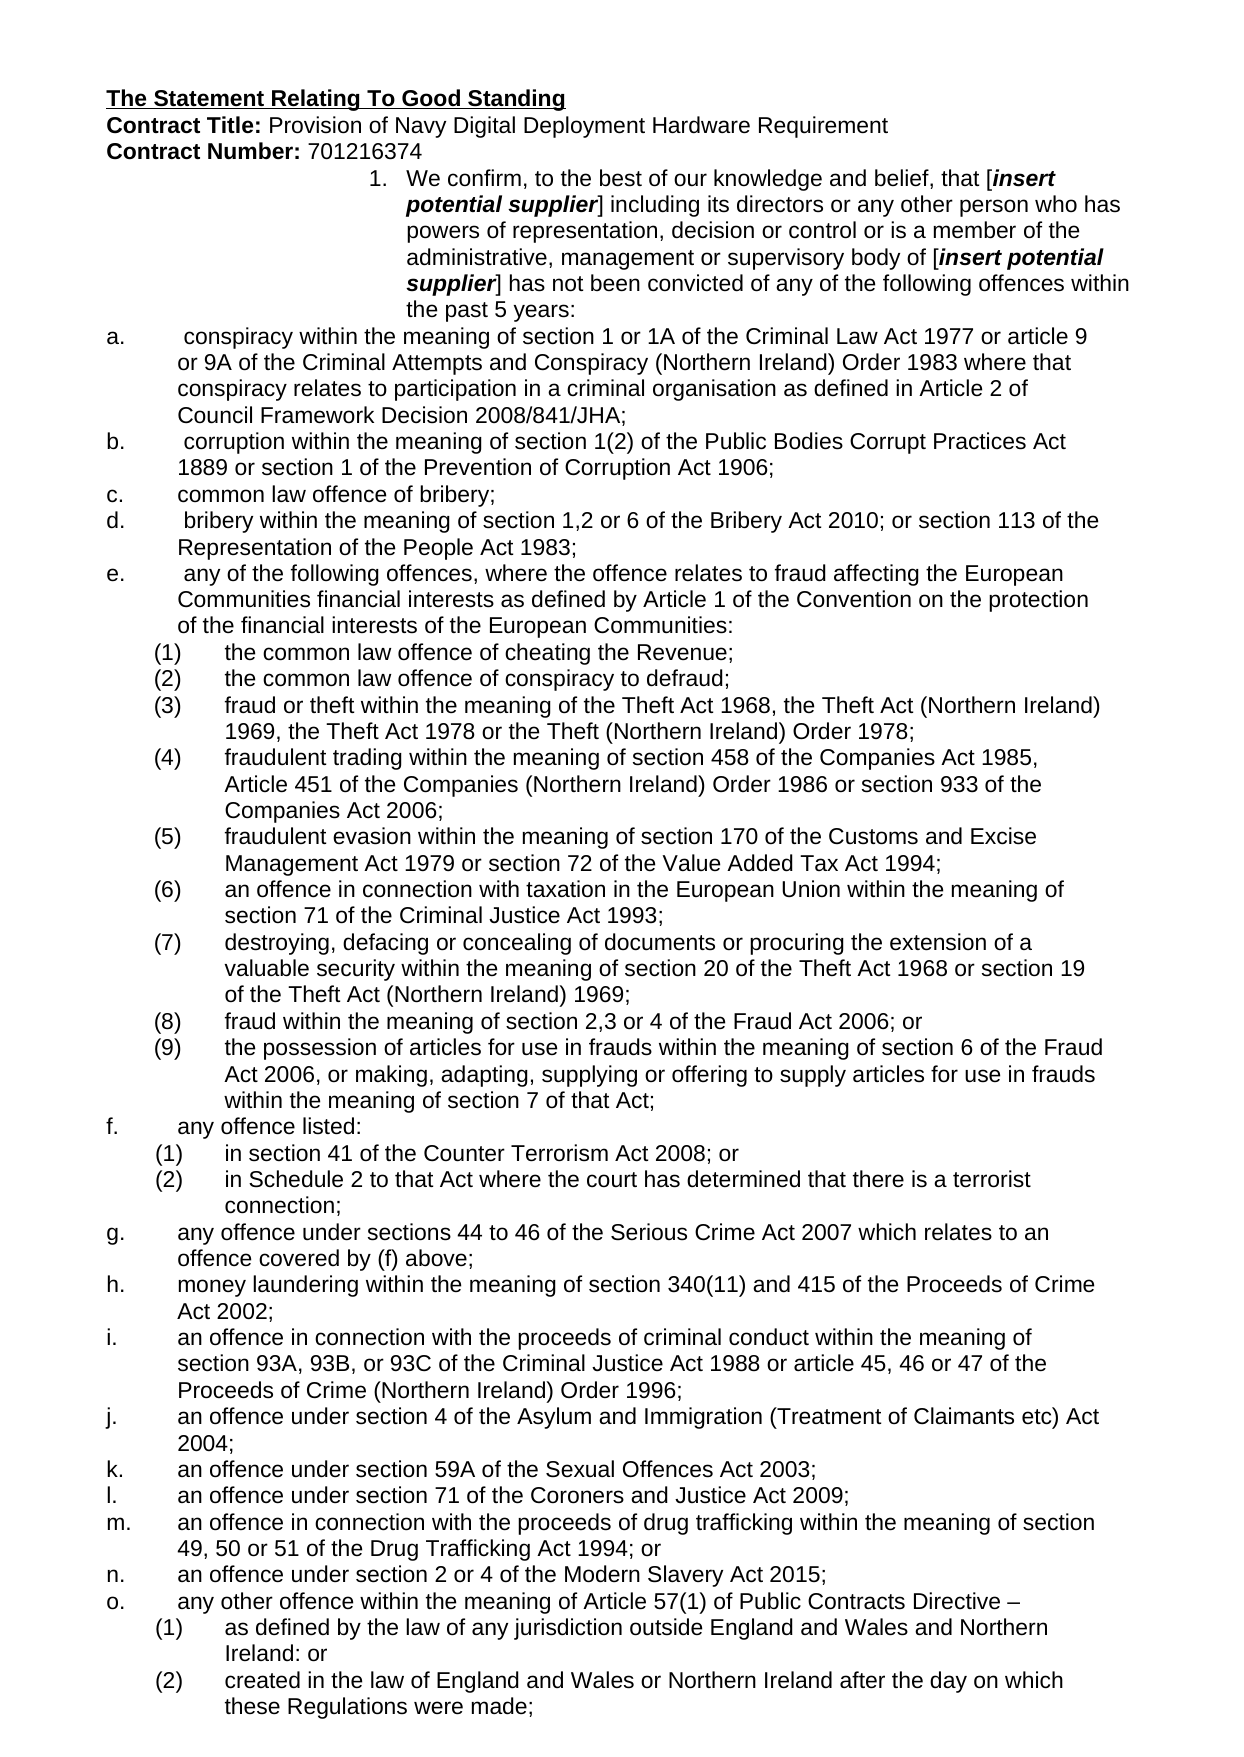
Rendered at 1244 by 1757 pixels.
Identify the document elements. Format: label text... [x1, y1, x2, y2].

list in section 41 of the Counter Terrorism Act 2008; or [155, 1139, 1103, 1166]
list the common law offence of cheating the Revenue; [391, 639, 1103, 665]
list the common law offence of conspiracy to defraud; [391, 665, 1103, 692]
list an offence in connection with the proceeds of drug trafficking within the meaning of section 49, 50 or 51 of the Drug Trafficking Act 1994; or [106, 1508, 1103, 1561]
list the possession of articles for use in frauds within the meaning of section 6 of the Fraud Act 2006, or making, adapting, supplying or offering to supply articles for use in frauds within the meaning of section 7 of that Act; [153, 1034, 1103, 1113]
list We confirm, to the best of our knowledge and belief, that [insert potential supplier] including its directors or any other person who has powers of representation, decision or control or is a member of the administrative, management or supervisory body of [insert potential supplier] has not been convicted of any of the following offences within the past 5 years: [369, 164, 1135, 323]
list any offence listed: [106, 1113, 1103, 1139]
text Contract Title: Provision of Navy Digital Deployment Hardware Requirement [106, 112, 1135, 138]
list any other offence within the meaning of Article 57(1) of Public Contracts Directive – [106, 1588, 1103, 1614]
list created in the law of England and Wales or Northern Ireland after the day on which these Regulations were made; [155, 1667, 1103, 1719]
list an offence under section 71 of the Coroners and Justice Act 2009; [106, 1482, 1103, 1508]
list bribery within the meaning of section 1,2 or 6 of the Bribery Act 2010; or section 113 of the Representation of the People Act 1983; [106, 507, 1103, 560]
list common law offence of bribery; [106, 481, 1103, 507]
list fraudulent trading within the meaning of section 458 of the Companies Act 1985, Article 451 of the Companies (Northern Ireland) Order 1986 or section 933 of the Companies Act 2006; [153, 744, 1103, 823]
list destroying, defacing or concealing of documents or procuring the extension of a valuable security within the meaning of section 20 of the Theft Act 1968 or section 19 of the Theft Act (Northern Ireland) 1969; [153, 929, 1103, 1008]
list any offence under sections 44 to 46 of the Serious Crime Act 2007 which relates to an offence covered by (f) above; [106, 1219, 1103, 1271]
list the common law offence of conspiracy to defraud; [153, 665, 263, 692]
text The Statement Relating To Good Standing [106, 85, 1135, 112]
list fraud within the meaning of section 2,3 or 4 of the Fraud Act 2006; or [153, 1008, 1103, 1034]
list an offence in connection with taxation in the European Union within the meaning of section 71 of the Criminal Justice Act 1993; [153, 876, 1103, 929]
list the common law offence of cheating the Revenue; [153, 639, 263, 665]
list an offence under section 59A of the Sexual Offences Act 2003; [106, 1456, 1103, 1482]
list an offence under section 2 or 4 of the Modern Slavery Act 2015; [106, 1561, 1103, 1588]
list any of the following offences, where the offence relates to fraud affecting the European Communities financial interests as defined by Article 1 of the Convention on the protection of the financial interests of the European Communities: [106, 560, 1103, 639]
list fraudulent evasion within the meaning of section 170 of the Customs and Excise Management Act 1979 or section 72 of the Value Added Tax Act 1994; [153, 823, 1103, 876]
list in Schedule 2 to that Act where the court has determined that there is a terrorist connection; [155, 1166, 1103, 1219]
text Contract Number: 701216374 [106, 138, 1103, 164]
list conspiracy within the meaning of section 1 or 1A of the Criminal Law Act 1977 or article 9 or 9A of the Criminal Attempts and Conspiracy (Northern Ireland) Order 1983 where that conspiracy relates to participation in a criminal organisation as defined in Article 2 of Council Framework Decision 2008/841/JHA; [106, 323, 1103, 428]
list fraud or theft within the meaning of the Theft Act 1968, the Theft Act (Northern Ireland) 1969, the Theft Act 1978 or the Theft (Northern Ireland) Order 1978; [153, 692, 1103, 744]
list an offence in connection with the proceeds of criminal conduct within the meaning of section 93A, 93B, or 93C of the Criminal Justice Act 1988 or article 45, 46 or 47 of the Proceeds of Crime (Northern Ireland) Order 1996; [106, 1324, 1103, 1403]
list money laundering within the meaning of section 340(11) and 415 of the Proceeds of Crime Act 2002; [106, 1271, 1103, 1324]
list as defined by the law of any jurisdiction outside England and Wales and Northern Ireland: or [155, 1614, 1103, 1667]
list an offence under section 4 of the Asylum and Immigration (Treatment of Claimants etc) Act 2004; [106, 1403, 1103, 1456]
list corruption within the meaning of section 1(2) of the Public Bodies Corrupt Practices Act 1889 or section 1 of the Prevention of Corruption Act 1906; [106, 428, 1103, 481]
